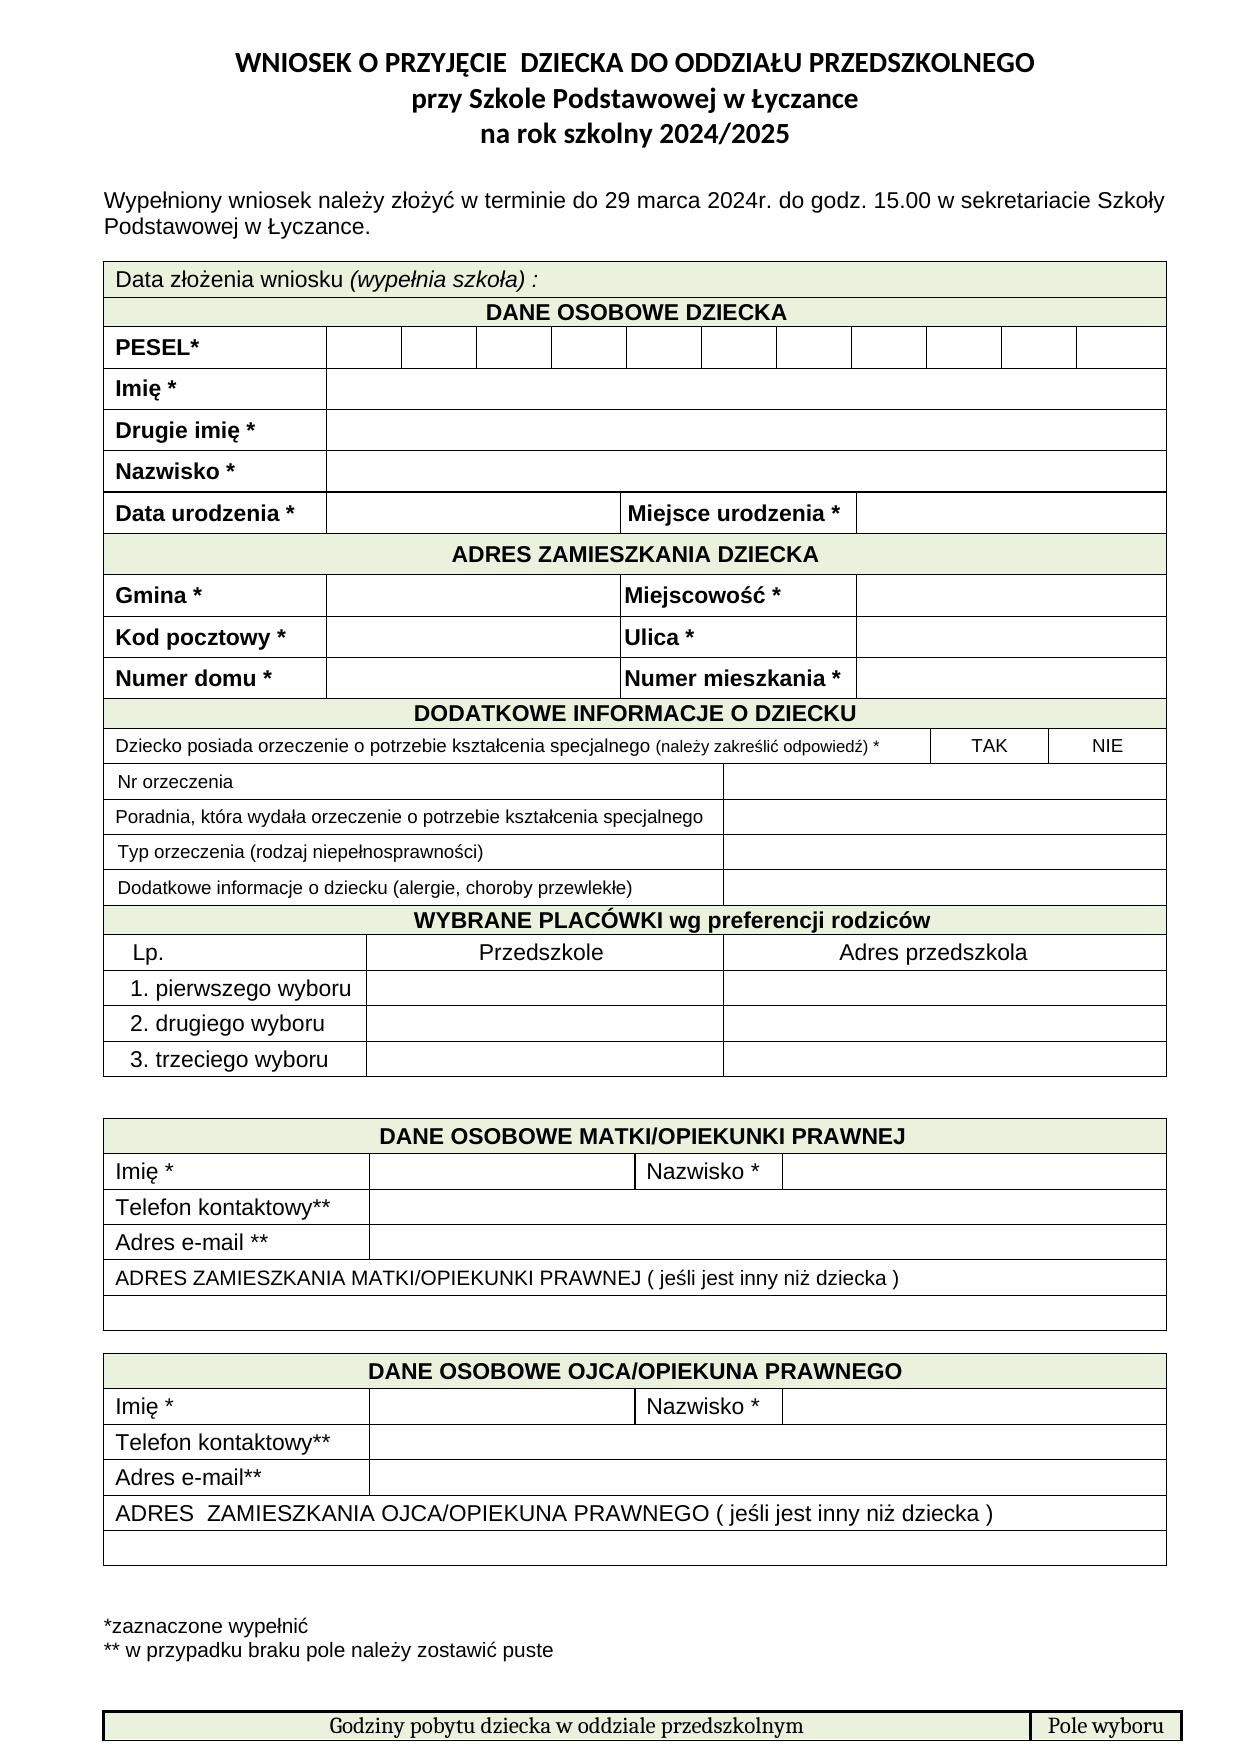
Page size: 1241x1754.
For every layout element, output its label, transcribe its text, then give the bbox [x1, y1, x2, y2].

table_cell Imię * [104, 1154, 369, 1188]
table_cell Nazwisko * [104, 451, 326, 491]
table_cell [327, 451, 1166, 491]
table_cell [857, 658, 1166, 698]
table_cell Data urodzenia * [104, 493, 326, 533]
table_cell DODATKOWE INFORMACJE O DZIECKU [104, 699, 1166, 728]
table_cell Imię * [104, 369, 326, 409]
table_cell [327, 369, 1166, 409]
table_header DANE OSOBOWE MATKI/OPIEKUNKI PRAWNEJ [104, 1119, 1166, 1153]
table_header DANE OSOBOWE OJCA/OPIEKUNA PRAWNEGO [104, 1354, 1166, 1388]
table_cell [857, 493, 1166, 533]
table_cell Dziecko posiada orzeczenie o potrzebie kształcenia specjalnego (należy zakreślić odpowiedź) * [104, 729, 930, 763]
table_cell DANE OSOBOWE DZIECKA [104, 298, 1166, 326]
text Wypełniony wniosek należy złożyć w terminie do 29 marca 2024r. do godz. 15.00 w sekretariacie Szkoły Podstawowej w Łyczance. [103, 187, 1167, 239]
table_cell [402, 327, 476, 367]
table_cell [327, 327, 401, 367]
table_cell Nazwisko * [636, 1389, 782, 1424]
table_cell Miejscowość * [621, 575, 856, 616]
table_cell Imię * [104, 1389, 369, 1424]
table_cell [857, 617, 1166, 657]
table_cell Nazwisko * [636, 1154, 782, 1188]
table_cell ADRES ZAMIESZKANIA OJCA/OPIEKUNA PRAWNEGO ( jeśli jest inny niż dziecka ) [104, 1496, 1166, 1530]
table_cell [857, 575, 1166, 616]
text *zaznaczone wypełnić [103, 1614, 1167, 1638]
table_cell [702, 327, 776, 367]
table_cell [370, 1154, 634, 1188]
table_cell [724, 764, 1166, 798]
table_cell [370, 1225, 1166, 1259]
table_cell [724, 800, 1166, 834]
table_cell Lp. [104, 935, 366, 970]
table_cell Numer mieszkania * [621, 658, 856, 698]
table_cell [627, 327, 701, 367]
table_cell Ulica * [621, 617, 856, 657]
text na rok szkolny 2024/2025 [103, 116, 1167, 151]
table_cell [1002, 327, 1076, 367]
table_cell [783, 1154, 1166, 1188]
table_cell Adres przedszkola [724, 935, 1166, 970]
table_cell [327, 617, 620, 657]
text ** w przypadku braku pole należy zostawić puste [103, 1638, 1167, 1662]
table_cell [724, 971, 1166, 1005]
table_cell Dodatkowe informacje o dziecku (alergie, choroby przewlekłe) [104, 870, 723, 905]
table_cell [104, 1296, 1166, 1330]
table_cell [367, 1006, 723, 1041]
table_cell [367, 1042, 723, 1076]
table_cell Poradnia, która wydała orzeczenie o potrzebie kształcenia specjalnego [104, 800, 723, 834]
table_cell [852, 327, 926, 367]
table_cell ADRES ZAMIESZKANIA DZIECKA [104, 534, 1166, 574]
text przy Szkole Podstawowej w Łyczance [103, 80, 1167, 116]
table_cell TAK [931, 729, 1048, 763]
table_cell [327, 658, 620, 698]
table_cell [724, 835, 1166, 869]
table_cell ADRES ZAMIESZKANIA MATKI/OPIEKUNKI PRAWNEJ ( jeśli jest inny niż dziecka ) [104, 1260, 1166, 1295]
table_cell 2. drugiego wyboru [104, 1006, 366, 1041]
table_cell [927, 327, 1001, 367]
table_cell [327, 575, 620, 616]
table_cell Typ orzeczenia (rodzaj niepełnosprawności) [104, 835, 723, 869]
table_cell [777, 327, 851, 367]
table_cell [724, 1042, 1166, 1076]
table_cell Telefon kontaktowy** [104, 1425, 369, 1459]
table_cell 1. pierwszego wyboru [104, 971, 366, 1005]
table_cell Kod pocztowy * [104, 617, 326, 657]
table_cell Drugie imię * [104, 410, 326, 450]
table_cell [370, 1190, 1166, 1224]
table_cell [327, 493, 620, 533]
table_cell [783, 1389, 1166, 1424]
table_cell [367, 971, 723, 1005]
table_header Pole wyboru [1032, 1713, 1180, 1739]
table_cell [104, 1531, 1166, 1565]
table_cell [327, 410, 1166, 450]
table_cell Nr orzeczenia [104, 764, 723, 798]
table_cell [370, 1460, 1166, 1494]
table_cell Adres e-mail** [104, 1460, 369, 1494]
table_cell [724, 1006, 1166, 1041]
table_cell [1077, 327, 1166, 367]
table_cell Adres e-mail ** [104, 1225, 369, 1259]
table_cell 3. trzeciego wyboru [104, 1042, 366, 1076]
table_cell Miejsce urodzenia * [621, 493, 856, 533]
table_cell WYBRANE PLACÓWKI wg preferencji rodziców [104, 906, 1166, 934]
table_cell PESEL* [104, 327, 326, 367]
table_cell [724, 870, 1166, 905]
table_cell [477, 327, 551, 367]
table_header Godziny pobytu dziecka w oddziale przedszkolnym [105, 1713, 1029, 1739]
table_cell [370, 1389, 634, 1424]
table_cell Gmina * [104, 575, 326, 616]
table_header Data złożenia wniosku (wypełnia szkoła) : [104, 262, 1166, 297]
table_cell Numer domu * [104, 658, 326, 698]
table_cell Telefon kontaktowy** [104, 1190, 369, 1224]
text WNIOSEK O PRZYJĘCIE DZIECKA DO ODDZIAŁU PRZEDSZKOLNEGO [103, 44, 1167, 80]
table_cell [552, 327, 626, 367]
table_cell [370, 1425, 1166, 1459]
table_cell Przedszkole [367, 935, 723, 970]
table_cell NIE [1049, 729, 1166, 763]
